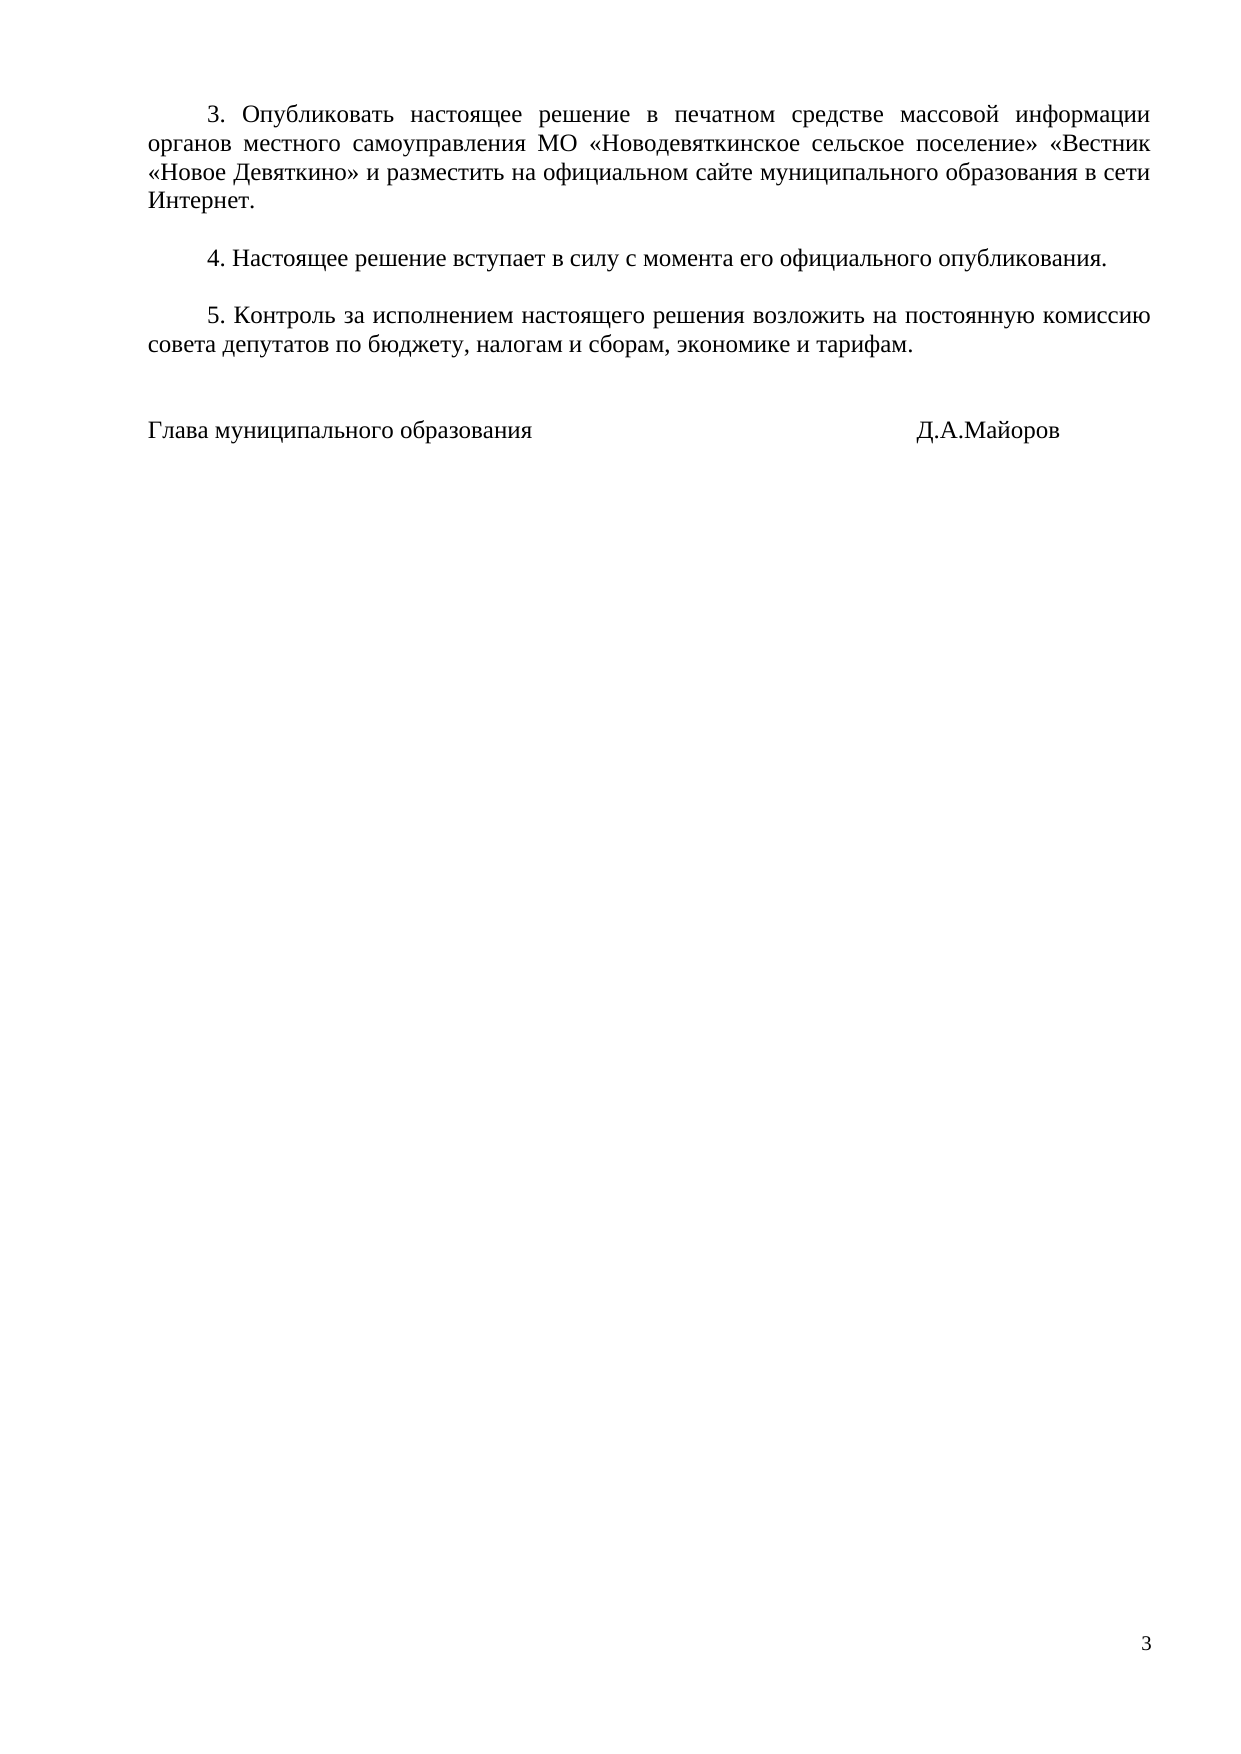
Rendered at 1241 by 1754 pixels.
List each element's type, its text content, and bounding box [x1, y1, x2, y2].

list 4. Настоящее решение вступает в силу с момента его официального опубликования. [207, 243, 1152, 272]
text 5. Контроль за исполнением настоящего решения возложить на постоянную комиссию совета депутатов по бюджету, налогам и сборам, экономике и тарифам. [148, 300, 1152, 358]
text Глава муниципального образования Д.А.Майоров [148, 415, 1152, 444]
list 3. Опубликовать настоящее решение в печатном средстве массовой информации органов местного самоуправления МО «Новодевяткинское сельское поселение» «Вестник «Новое Девяткино» и разместить на официальном сайте муниципального образования в сети Интернет. [148, 99, 1152, 214]
